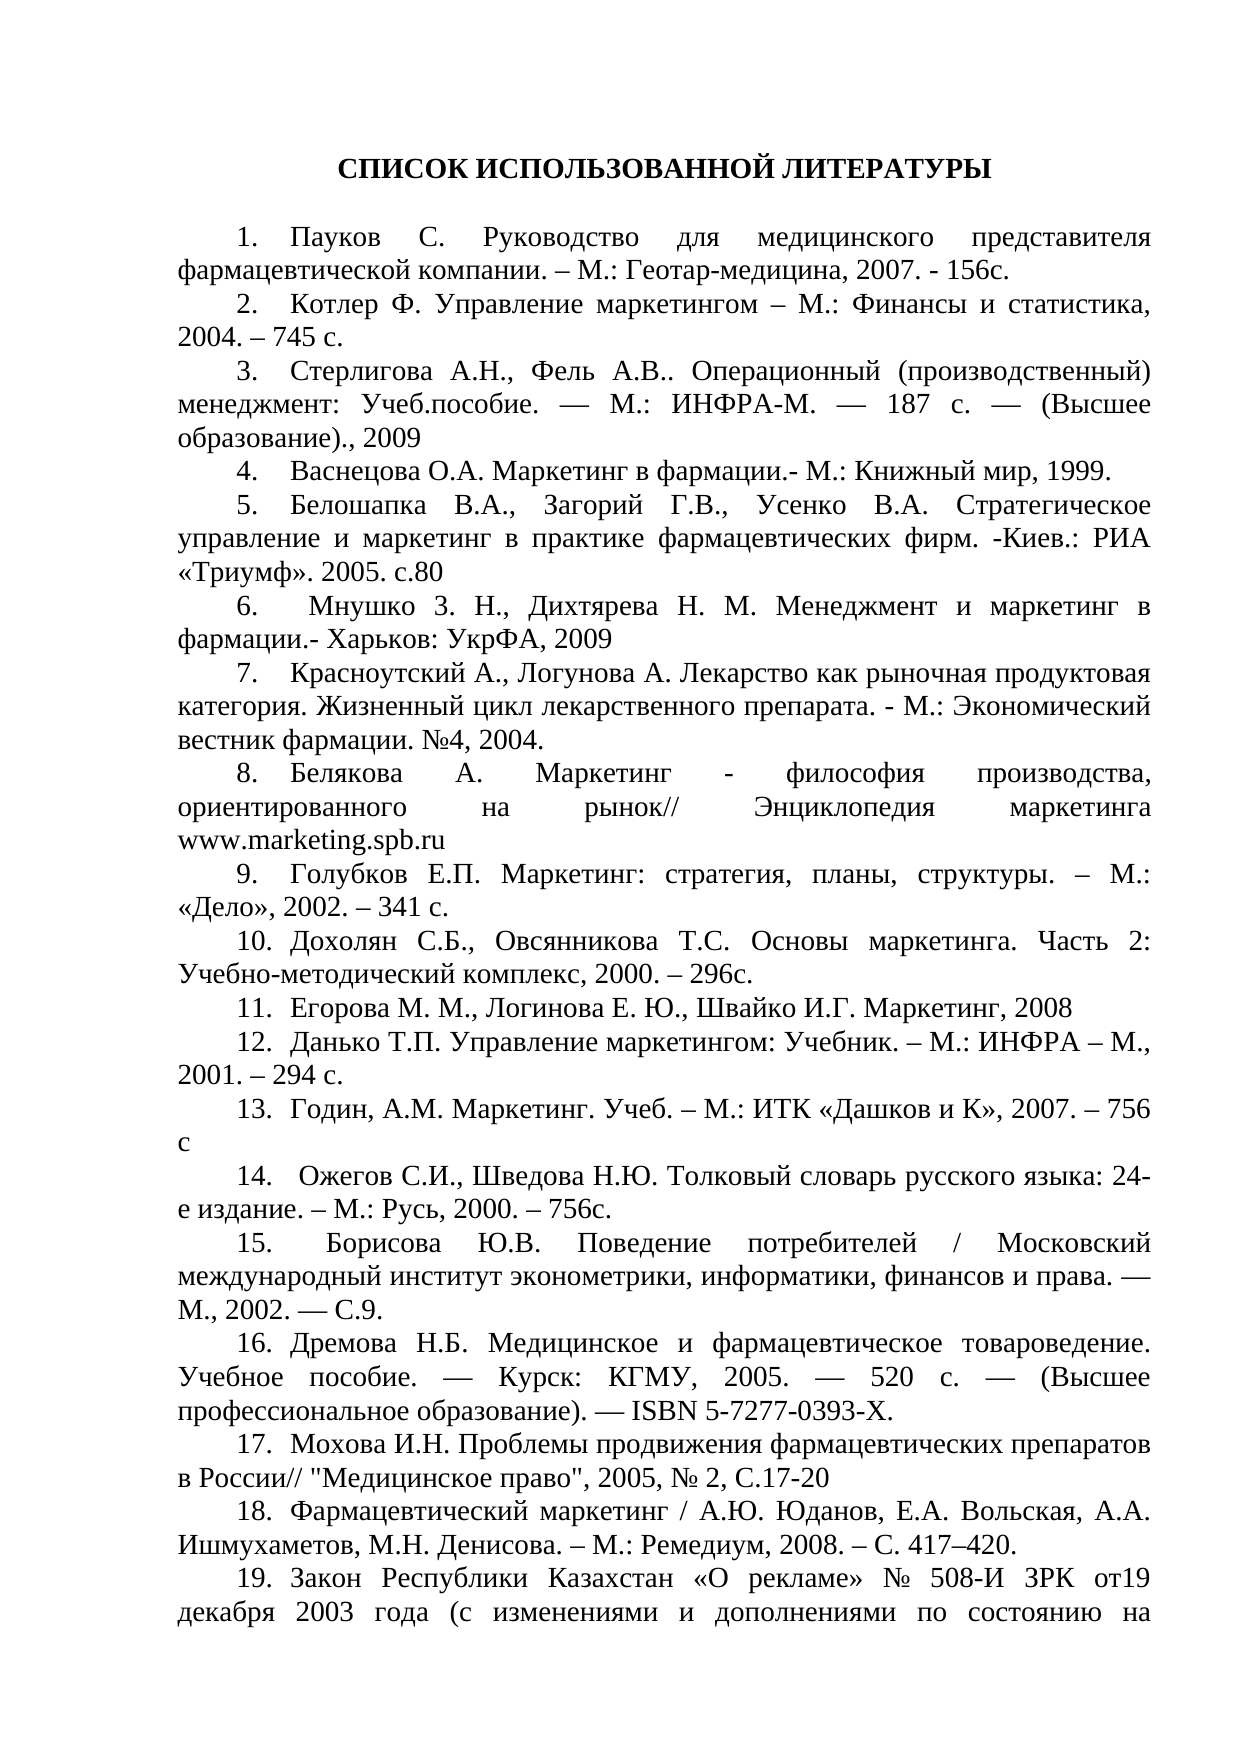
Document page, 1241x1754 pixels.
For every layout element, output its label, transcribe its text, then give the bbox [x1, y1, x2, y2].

list Мнушко 3. Н., Дихтярева Н. М. Менеджмент и маркетинг в фармации.- Харьков: УкрФА, 2009 [177, 588, 1152, 655]
list Борисова Ю.В. Поведение потребителей / Московский международный институт эконометрики, информатики, финансов и права. — М., 2002. — С.9. [177, 1225, 1152, 1326]
list Мохова И.Н. Проблемы продвижения фармацевтических препаратов в России// "Медицинское право", 2005, № 2, С.17-20 [177, 1426, 1152, 1493]
list Ожегов С.И., Шведова Н.Ю. Толковый словарь русского языка: 24-е издание. – М.: Русь, 2000. – 756с. [177, 1158, 1152, 1225]
list Белошапка В.А., Загорий Г.В., Усенко В.А. Стратегическое управление и маркетинг в практике фармацевтических фирм. -Киев.: РИА «Триумф». 2005. с.80 [177, 487, 1152, 588]
list Дохолян С.Б., Овсянникова Т.С. Основы маркетинга. Часть 2: Учебно-методический комплекс, 2000. – 296с. [177, 923, 1152, 990]
list Васнецова O.A. Маркетинг в фармации.- М.: Книжный мир, 1999. [177, 453, 1152, 487]
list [177, 1560, 1152, 1627]
list Данько Т.П. Управление маркетингом: Учебник. – М.: ИНФРА – М., 2001. – 294 с. [177, 1024, 1152, 1091]
list Белякова А. Маркетинг - философия производства, ориентированного на рынок// Энциклопедия маркетинга www.marketing.spb.ru [177, 755, 1152, 856]
list Дремова Н.Б. Медицинское и фармацевтическое товароведение. Учебное пособие. — Курск: КГМУ, 2005. — 520 с. — (Высшее профессиональное образование). — ISBN 5-7277-0393-Х. [177, 1326, 1152, 1426]
list Голубков Е.П. Маркетинг: стратегия, планы, структуры. – М.: «Дело», 2002. – 341 с. [177, 856, 1152, 923]
list Красноутский А., Логунова А. Лекарство как рыночная продуктовая категория. Жизненный цикл лекарственного препарата. - М.: Экономический вестник фармации. №4, 2004. [177, 655, 1152, 755]
list Стерлигова А.Н., Фель А.В.. Операционный (производственный) менеджмент: Учеб.пособие. — М.: ИНФРА-М. — 187 с. — (Высшее образование)., 2009 [177, 353, 1152, 453]
list Фармацевтический маркетинг / А.Ю. Юданов, Е.А. Вольская, А.А. Ишмухаметов, М.Н. Денисова. – М.: Ремедиум, 2008. – С. 417–420. [177, 1493, 1152, 1560]
list Годин, А.М. Маркетинг. Учеб. – М.: ИТК «Дашков и К», 2007. – 756 с [177, 1091, 1152, 1158]
list Котлер Ф. Управление маркетингом – М.: Финансы и статистика, 2004. – 745 с. [177, 286, 1152, 353]
list Пауков С. Руководство для медицинского представителя фармацевтической компании. – М.: Геотар-медицина, 2007. - 156с. [177, 219, 1152, 286]
list Егорова М. М., Логинова Е. Ю., Швайко И.Г. Маркетинг, 2008 [177, 990, 1152, 1024]
subtitle Список использованной литературы [177, 152, 1152, 185]
